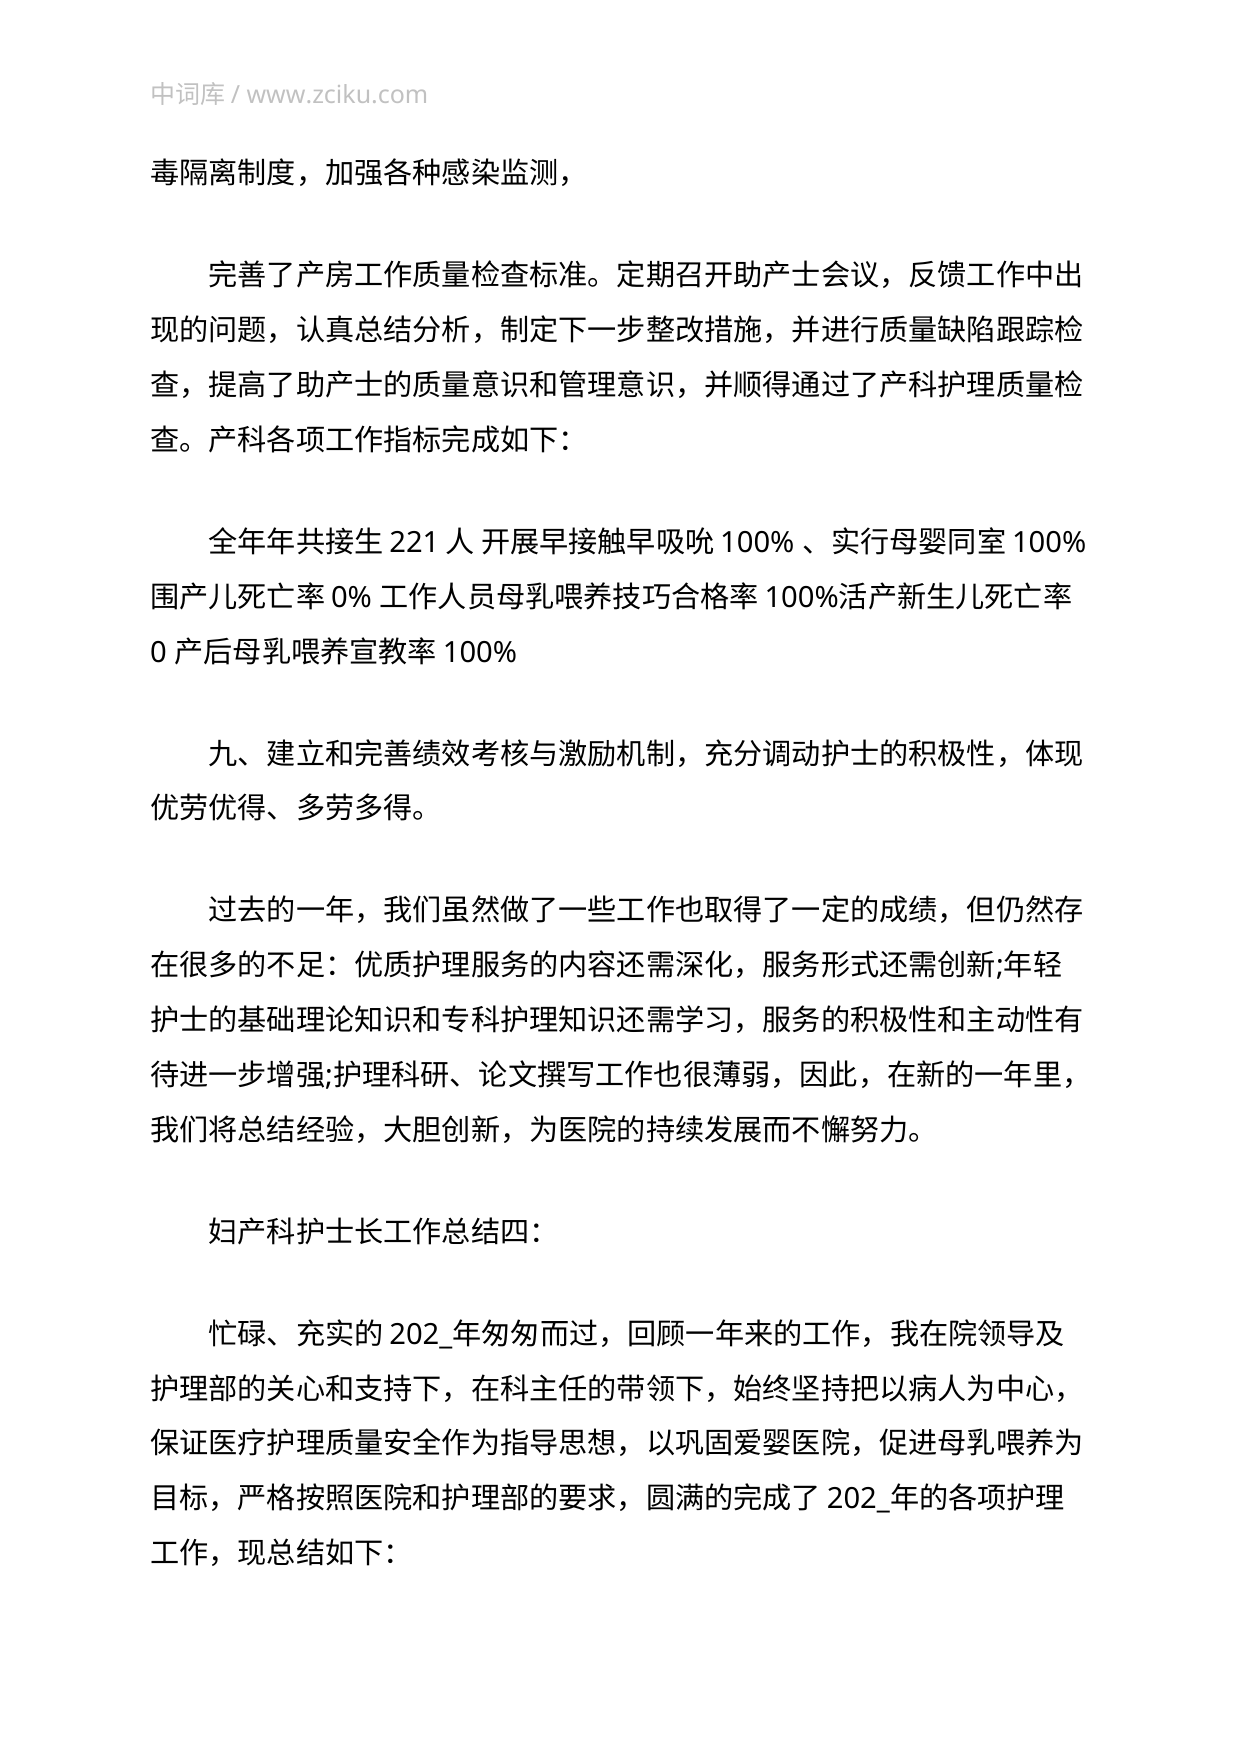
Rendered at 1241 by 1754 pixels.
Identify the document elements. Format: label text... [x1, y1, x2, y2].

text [150, 150, 1090, 192]
text 九、建立和完善绩效考核与激励机制，充分调动护士的积极性，体现优劳优得、多劳多得。 [150, 730, 1090, 827]
text 妇产科护士长工作总结四： [150, 1208, 1090, 1251]
text 过去的一年，我们虽然做了一些工作也取得了一定的成绩，但仍然存在很多的不足：优质护理服务的内容还需深化，服务形式还需创新;年轻护士的基础理论知识和专科护理知识还需学习，服务的积极性和主动性有待进一步增强;护理科研、论文撰写工作也很薄弱，因此，在新的一年里，我们将总结经验，大胆创新，为医院的持续发展而不懈努力。 [150, 887, 1090, 1149]
text 忙碌、充实的202_年匆匆而过，回顾一年来的工作，我在院领导及护理部的关心和支持下，在科主任的带领下，始终坚持把以病人为中心，保证医疗护理质量安全作为指导思想，以巩固爱婴医院，促进母乳喂养为目标，严格按照医院和护理部的要求，圆满的完成了202_年的各项护理工作，现总结如下： [150, 1310, 1090, 1572]
text 全年年共接生221人 开展早接触早吸吮100% 、实行母婴同室100% 围产儿死亡率0% 工作人员母乳喂养技巧合格率100%活产新生儿死亡率0 产后母乳喂养宣教率100% [150, 518, 1090, 671]
text 完善了产房工作质量检查标准。定期召开助产士会议，反馈工作中出现的问题，认真总结分析，制定下一步整改措施，并进行质量缺陷跟踪检查，提高了助产士的质量意识和管理意识，并顺得通过了产科护理质量检查。产科各项工作指标完成如下： [150, 252, 1090, 459]
